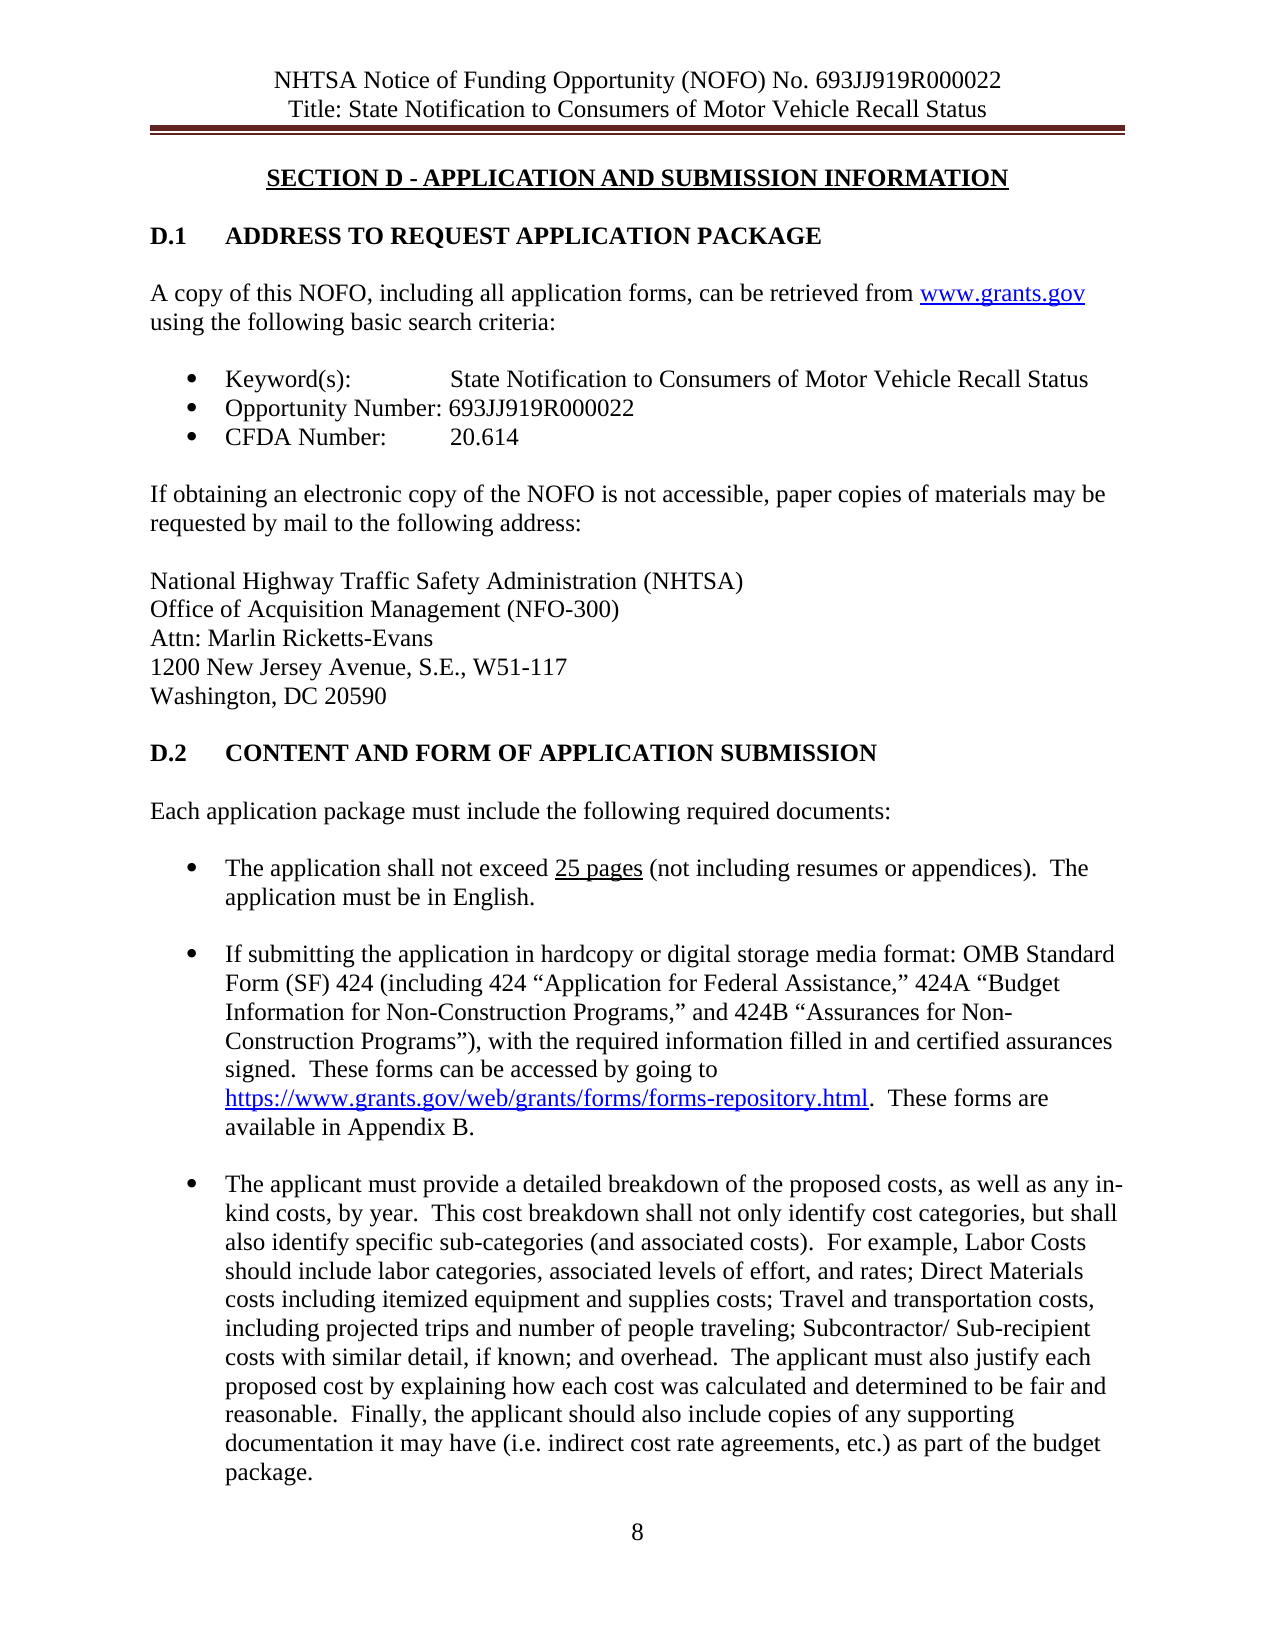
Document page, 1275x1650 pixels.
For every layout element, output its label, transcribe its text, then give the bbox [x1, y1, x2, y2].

text 1200 New Jersey Avenue, S.E., W51-117 [150, 652, 1125, 681]
text Each application package must include the following required documents: [150, 796, 1125, 824]
list Keyword(s): State Notification to Consumers of Motor Vehicle Recall Status [187, 364, 1125, 393]
list The application shall not exceed 25 pages (not including resumes or appendices). The application must be in English. [187, 853, 1125, 911]
text Washington, DC 20590 [150, 681, 1125, 709]
text A copy of this NOFO, including all application forms, can be retrieved from www.grants.gov using the following basic search criteria: [150, 278, 1125, 336]
text If obtaining an electronic copy of the NOFO is not accessible, paper copies of materials may be requested by mail to the following address: [150, 479, 1125, 537]
list Opportunity Number: 693JJ919R000022 [187, 393, 1125, 422]
text National Highway Traffic Safety Administration (NHTSA) [150, 566, 1125, 594]
text Attn: Marlin Ricketts-Evans [150, 623, 1125, 652]
list If submitting the application in hardcopy or digital storage media format: OMB Standard Form (SF) 424 (including 424 “Application for Federal Assistance,” 424A “Budget Information for Non-Construction Programs,” and 424B “Assurances for Non-Construction Programs”), with the required information filled in and certified assurances signed. These forms can be accessed by going to https://www.grants.gov/web/grants/forms/forms-repository.html. These forms are available in Appendix B. [187, 939, 1125, 1141]
text Office of Acquisition Management (NFO-300) [150, 594, 1125, 623]
text D.2 CONTENT AND FORM OF APPLICATION SUBMISSION [150, 738, 1125, 767]
text SECTION D - APPLICATION AND SUBMISSION INFORMATION [150, 163, 1125, 192]
list The applicant must provide a detailed breakdown of the proposed costs, as well as any in-kind costs, by year. This cost breakdown shall not only identify cost categories, but shall also identify specific sub-categories (and associated costs). For example, Labor Costs should include labor categories, associated levels of effort, and rates; Direct Materials costs including itemized equipment and supplies costs; Travel and transportation costs, including projected trips and number of people traveling; Subcontractor/ Sub-recipient costs with similar detail, if known; and overhead. The applicant must also justify each proposed cost by explaining how each cost was calculated and determined to be fair and reasonable. Finally, the applicant should also include copies of any supporting documentation it may have (i.e. indirect cost rate agreements, etc.) as part of the budget package. [187, 1169, 1125, 1486]
text D.1 ADDRESS TO REQUEST APPLICATION PACKAGE [150, 221, 1125, 249]
list CFDA Number: 20.614 [187, 422, 1125, 451]
